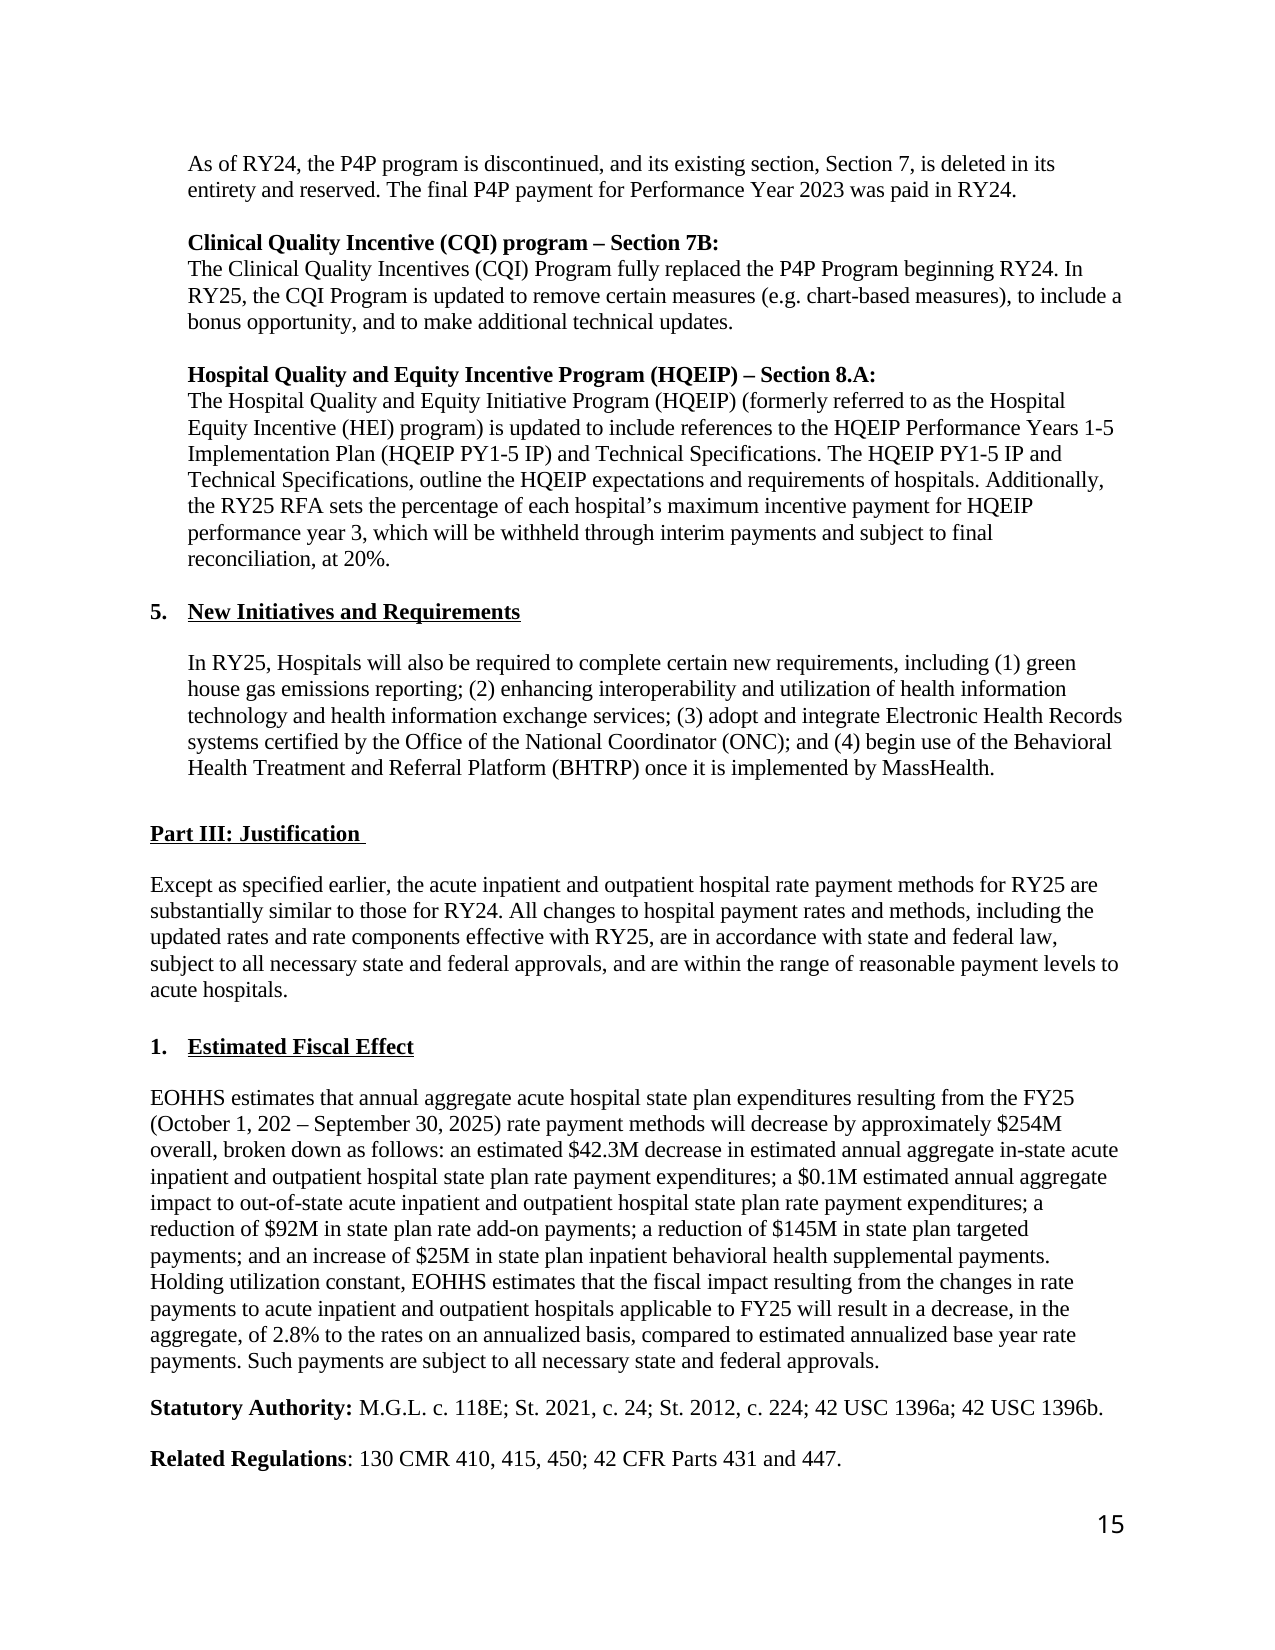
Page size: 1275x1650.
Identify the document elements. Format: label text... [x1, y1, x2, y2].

subtitle Estimated Fiscal Effect [150, 1033, 1125, 1059]
text Related Regulations: 130 CMR 410, 415, 450; 42 CFR Parts 431 and 447. [150, 1446, 1125, 1472]
text The Hospital Quality and Equity Initiative Program (HQEIP) (formerly referred to as the Hospital Equity Incentive (HEI) program) is updated to include references to the HQEIP Performance Years 1-5 Implementation Plan (HQEIP PY1-5 IP) and Technical Specifications. The HQEIP PY1-5 IP and Technical Specifications, outline the HQEIP expectations and requirements of hospitals. Additionally, the RY25 RFA sets the percentage of each hospital’s maximum incentive payment for HQEIP performance year 3, which will be withheld through interim payments and subject to final reconciliation, at 20%. [187, 387, 1125, 572]
text Statutory Authority: M.G.L. c. 118E; St. 2021, c. 24; St. 2012, c. 224; 42 USC 1396a; 42 USC 1396b. [150, 1394, 1125, 1421]
text In RY25, Hospitals will also be required to complete certain new requirements, including (1) green house gas emissions reporting; (2) enhancing interoperability and utilization of health information technology and health information exchange services; (3) adopt and integrate Electronic Health Records systems certified by the Office of the National Coordinator (ONC); and (4) begin use of the Behavioral Health Treatment and Referral Platform (BHTRP) once it is implemented by MassHealth. [187, 649, 1125, 781]
text Clinical Quality Incentive (CQI) program – Section 7B: [187, 229, 1125, 255]
text Hospital Quality and Equity Incentive Program (HQEIP) – Section 8.A: [187, 361, 1125, 387]
subtitle New Initiatives and Requirements [150, 598, 1125, 624]
text Except as specified earlier, the acute inpatient and outpatient hospital rate payment methods for RY25 are substantially similar to those for RY24. All changes to hospital payment rates and methods, including the updated rates and rate components effective with RY25, are in accordance with state and federal law, subject to all necessary state and federal approvals, and are within the range of reasonable payment levels to acute hospitals. [150, 871, 1125, 1002]
subtitle Part III: Justification [150, 820, 1125, 846]
text As of RY24, the P4P program is discontinued, and its existing section, Section 7, is deleted in its entirety and reserved. The final P4P payment for Performance Year 2023 was paid in RY24. [187, 150, 1125, 203]
text The Clinical Quality Incentives (CQI) Program fully replaced the P4P Program beginning RY24. In RY25, the CQI Program is updated to remove certain measures (e.g. chart-based measures), to include a bonus opportunity, and to make additional technical updates. [187, 255, 1125, 334]
text EOHHS estimates that annual aggregate acute hospital state plan expenditures resulting from the FY25 (October 1, 202 – September 30, 2025) rate payment methods will decrease by approximately $254M overall, broken down as follows: an estimated $42.3M decrease in estimated annual aggregate in-state acute inpatient and outpatient hospital state plan rate payment expenditures; a $0.1M estimated annual aggregate impact to out-of-state acute inpatient and outpatient hospital state plan rate payment expenditures; a reduction of $92M in state plan rate add-on payments; a reduction of $145M in state plan targeted payments; and an increase of $25M in state plan inpatient behavioral health supplemental payments. Holding utilization constant, EOHHS estimates that the fiscal impact resulting from the changes in rate payments to acute inpatient and outpatient hospitals applicable to FY25 will result in a decrease, in the aggregate, of 2.8% to the rates on an annualized basis, compared to estimated annualized base year rate payments. Such payments are subject to all necessary state and federal approvals. [150, 1084, 1125, 1374]
